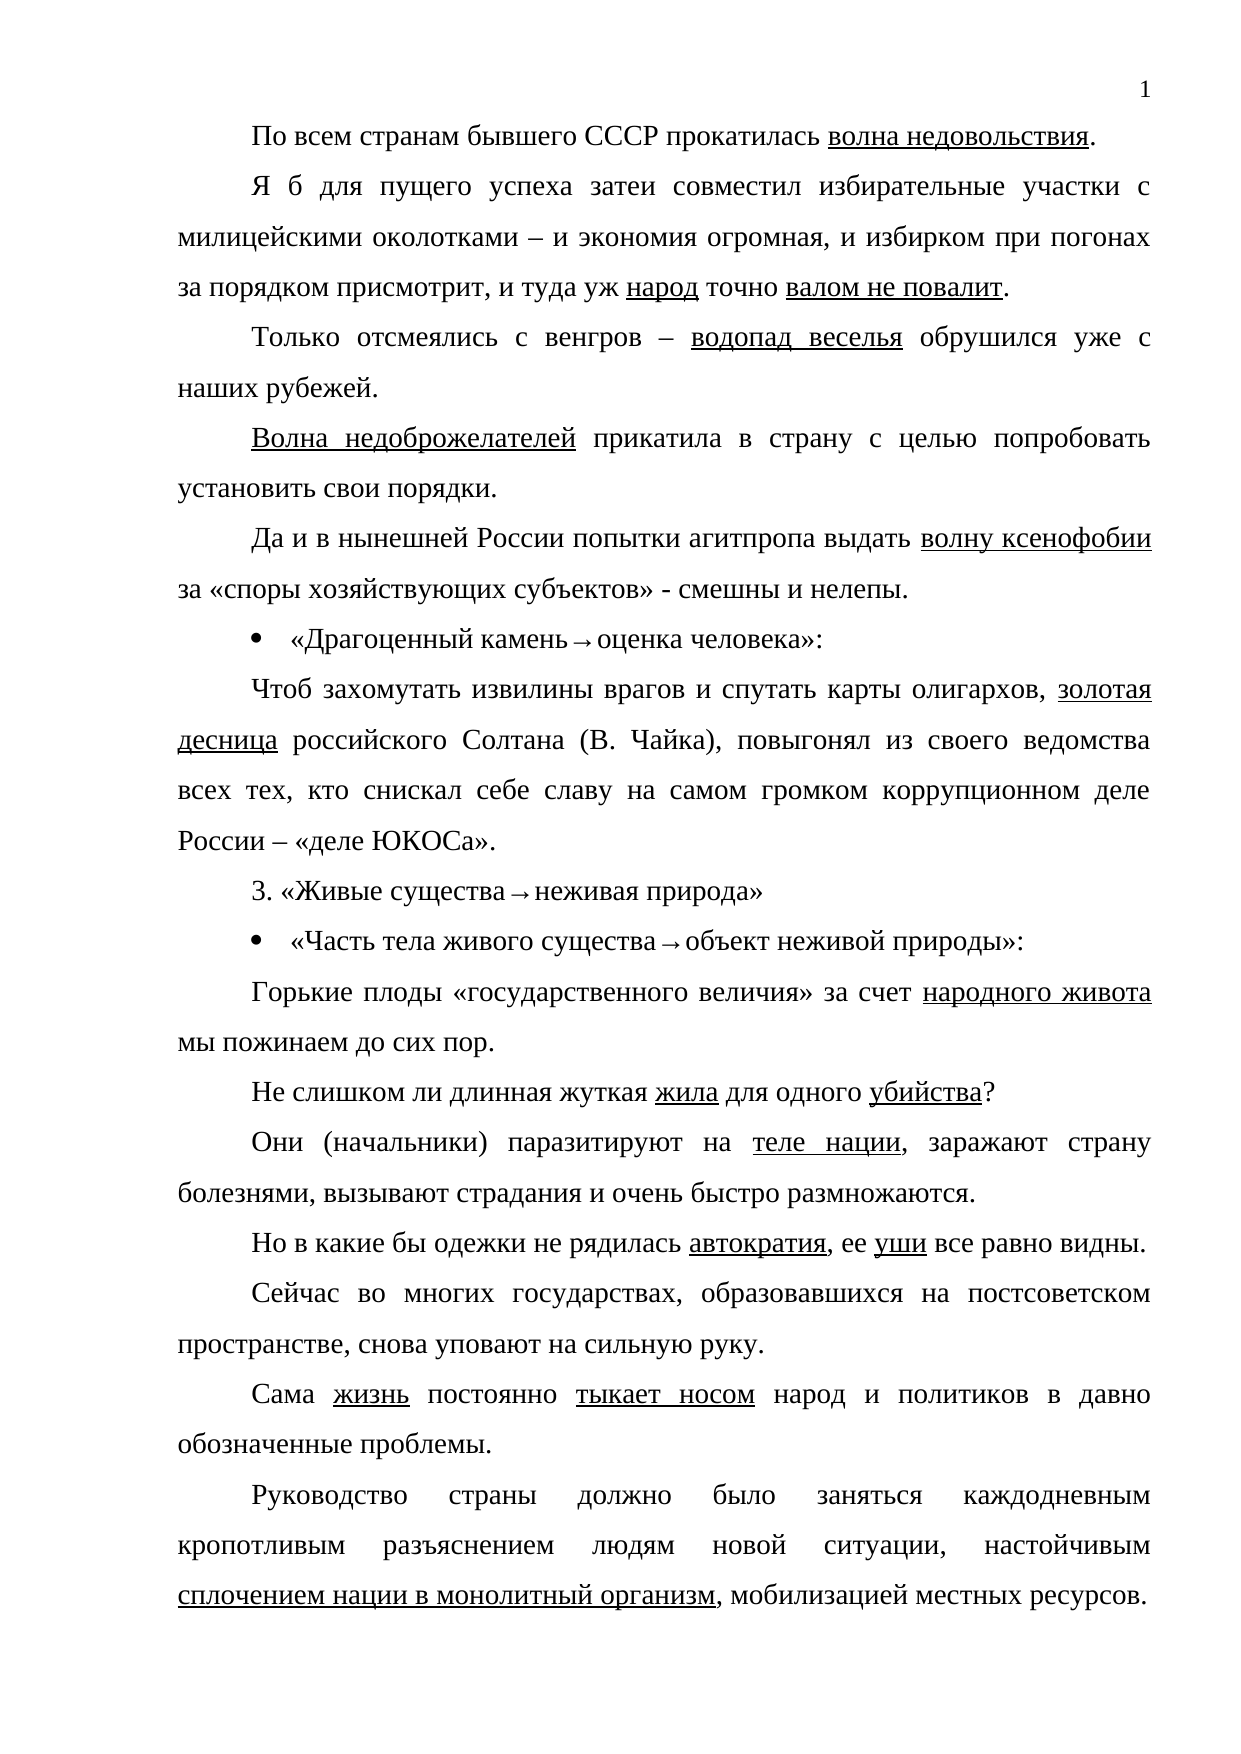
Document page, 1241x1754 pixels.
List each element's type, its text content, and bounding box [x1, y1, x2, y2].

list «Часть тела живого существа→объект неживой природы»: [177, 923, 1152, 957]
list «Драгоценный камень→оценка человека»: [177, 621, 1152, 655]
text Только отсмеялись с венгров – водопад веселья обрушился уже с наших рубежей. [177, 319, 1152, 403]
text Волна недоброжелателей прикатила в страну с целью попробовать установить свои порядки. [177, 420, 1152, 504]
text Не слишком ли длинная жуткая жила для одного убийства? [177, 1074, 1152, 1108]
text По всем странам бывшего СССР прокатилась волна недовольствия. [177, 118, 1152, 152]
text Руководство страны должно было заняться каждодневным кропотливым разъяснением людям новой ситуации, настойчивым сплочением нации в монолитный организм, мобилизацией местных ресурсов. [177, 1477, 1152, 1611]
text Чтоб захомутать извилины врагов и спутать карты олигархов, золотая десница российского Солтана (В. Чайка), повыгонял из своего ведомства всех тех, кто снискал себе славу на самом громком коррупционном деле России – «деле ЮКОСа». [177, 672, 1152, 856]
text Но в какие бы одежки не рядилась автократия, ее уши все равно видны. [177, 1225, 1152, 1259]
text Сейчас во многих государствах, образовавшихся на постсоветском пространстве, снова уповают на сильную руку. [177, 1276, 1152, 1359]
text Да и в нынешней России попытки агитпропа выдать волну ксенофобии за «споры хозяйствующих субъектов» - смешны и нелепы. [177, 521, 1152, 604]
text Я б для пущего успеха затеи совместил избирательные участки с милицейскими околотками – и экономия огромная, и избирком при погонах за порядком присмотрит, и туда уж народ точно валом не повалит. [177, 168, 1152, 303]
text 3. «Живые существа→неживая природа» [177, 873, 1152, 906]
text Сама жизнь постоянно тыкает носом народ и политиков в давно обозначенные проблемы. [177, 1376, 1152, 1460]
text Горькие плоды «государственного величия» за счет народного живота мы пожинаем до сих пор. [177, 974, 1152, 1057]
text Они (начальники) паразитируют на теле нации, заражают страну болезнями, вызывают страдания и очень быстро размножаются. [177, 1124, 1152, 1208]
